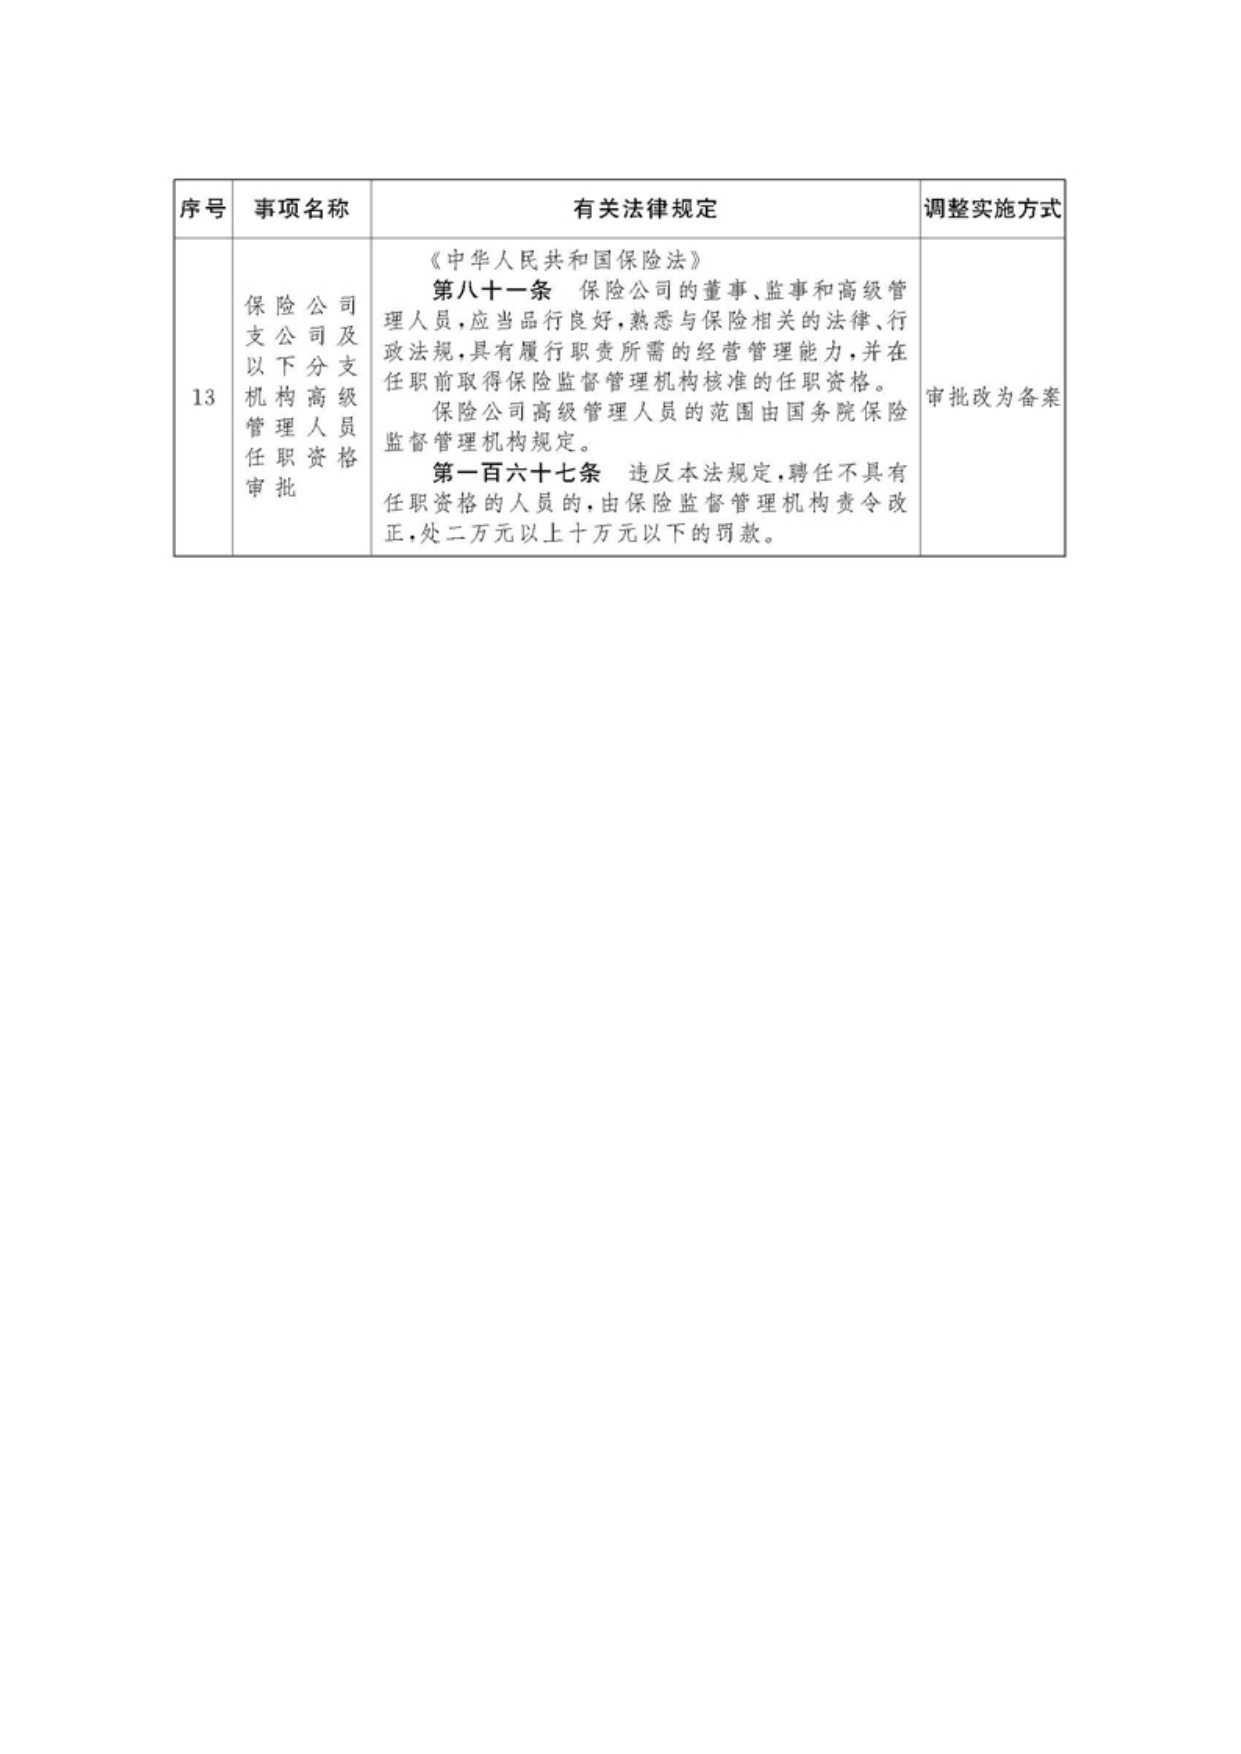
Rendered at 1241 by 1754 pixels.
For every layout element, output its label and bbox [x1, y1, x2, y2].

picture [151, 160, 1089, 583]
